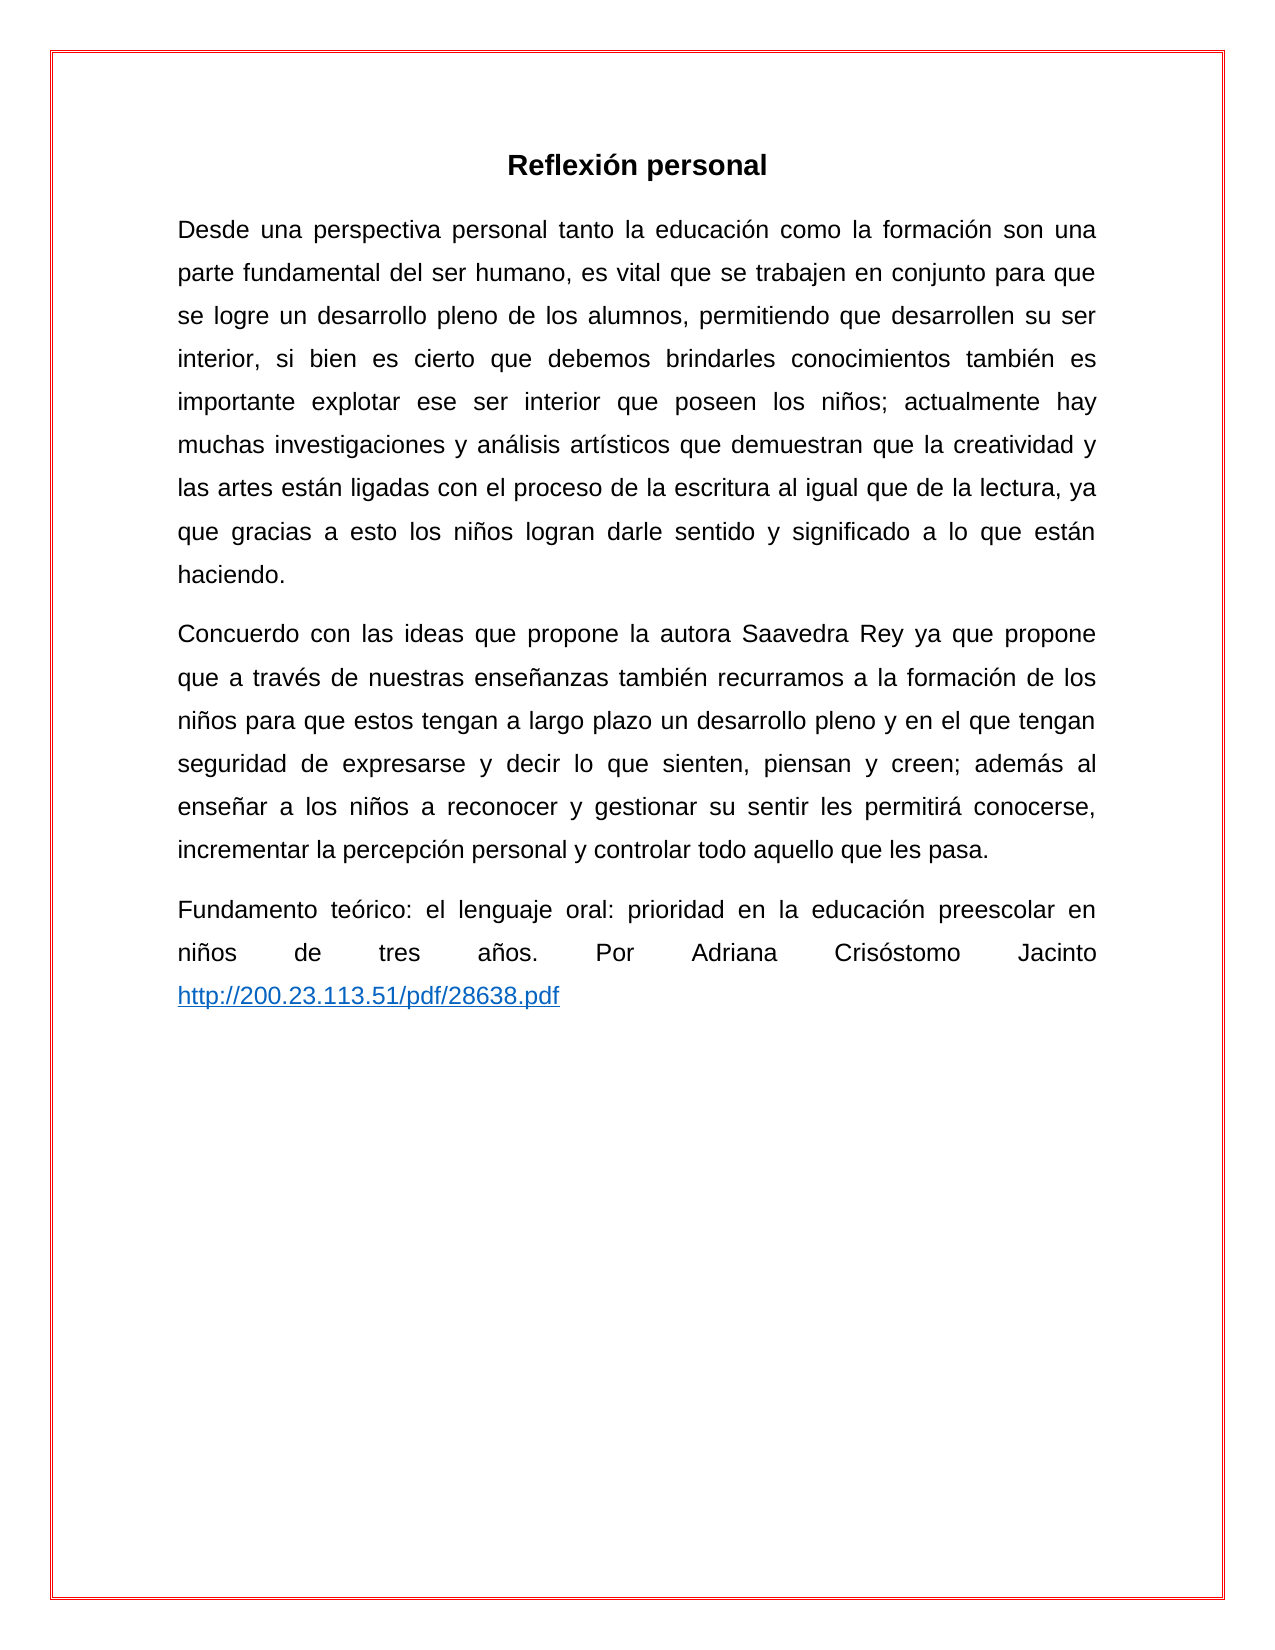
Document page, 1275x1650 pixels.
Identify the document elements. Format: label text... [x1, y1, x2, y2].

text Fundamento teórico: el lenguaje oral: prioridad en la educación preescolar en niños de tres años. Por Adriana Crisóstomo Jacinto http://200.23.113.51/pdf/28638.pdf [177, 895, 1098, 1010]
text Desde una perspectiva personal tanto la educación como la formación son una parte fundamental del ser humano, es vital que se trabajen en conjunto para que se logre un desarrollo pleno de los alumnos, permitiendo que desarrollen su ser interior, si bien es cierto que debemos brindarles conocimientos también es importante explotar ese ser interior que poseen los niños; actualmente hay muchas investigaciones y análisis artísticos que demuestran que la creatividad y las artes están ligadas con el proceso de la escritura al igual que de la lectura, ya que gracias a esto los niños logran darle sentido y significado a lo que están haciendo. [177, 214, 1098, 588]
text Reflexión personal [177, 148, 1098, 181]
text Concuerdo con las ideas que propone la autora Saavedra Rey ya que propone que a través de nuestras enseñanzas también recurramos a la formación de los niños para que estos tengan a largo plazo un desarrollo pleno y en el que tengan seguridad de expresarse y decir lo que sienten, piensan y creen; además al enseñar a los niños a reconocer y gestionar su sentir les permitirá conocerse, incrementar la percepción personal y controlar todo aquello que les pasa. [177, 619, 1098, 864]
